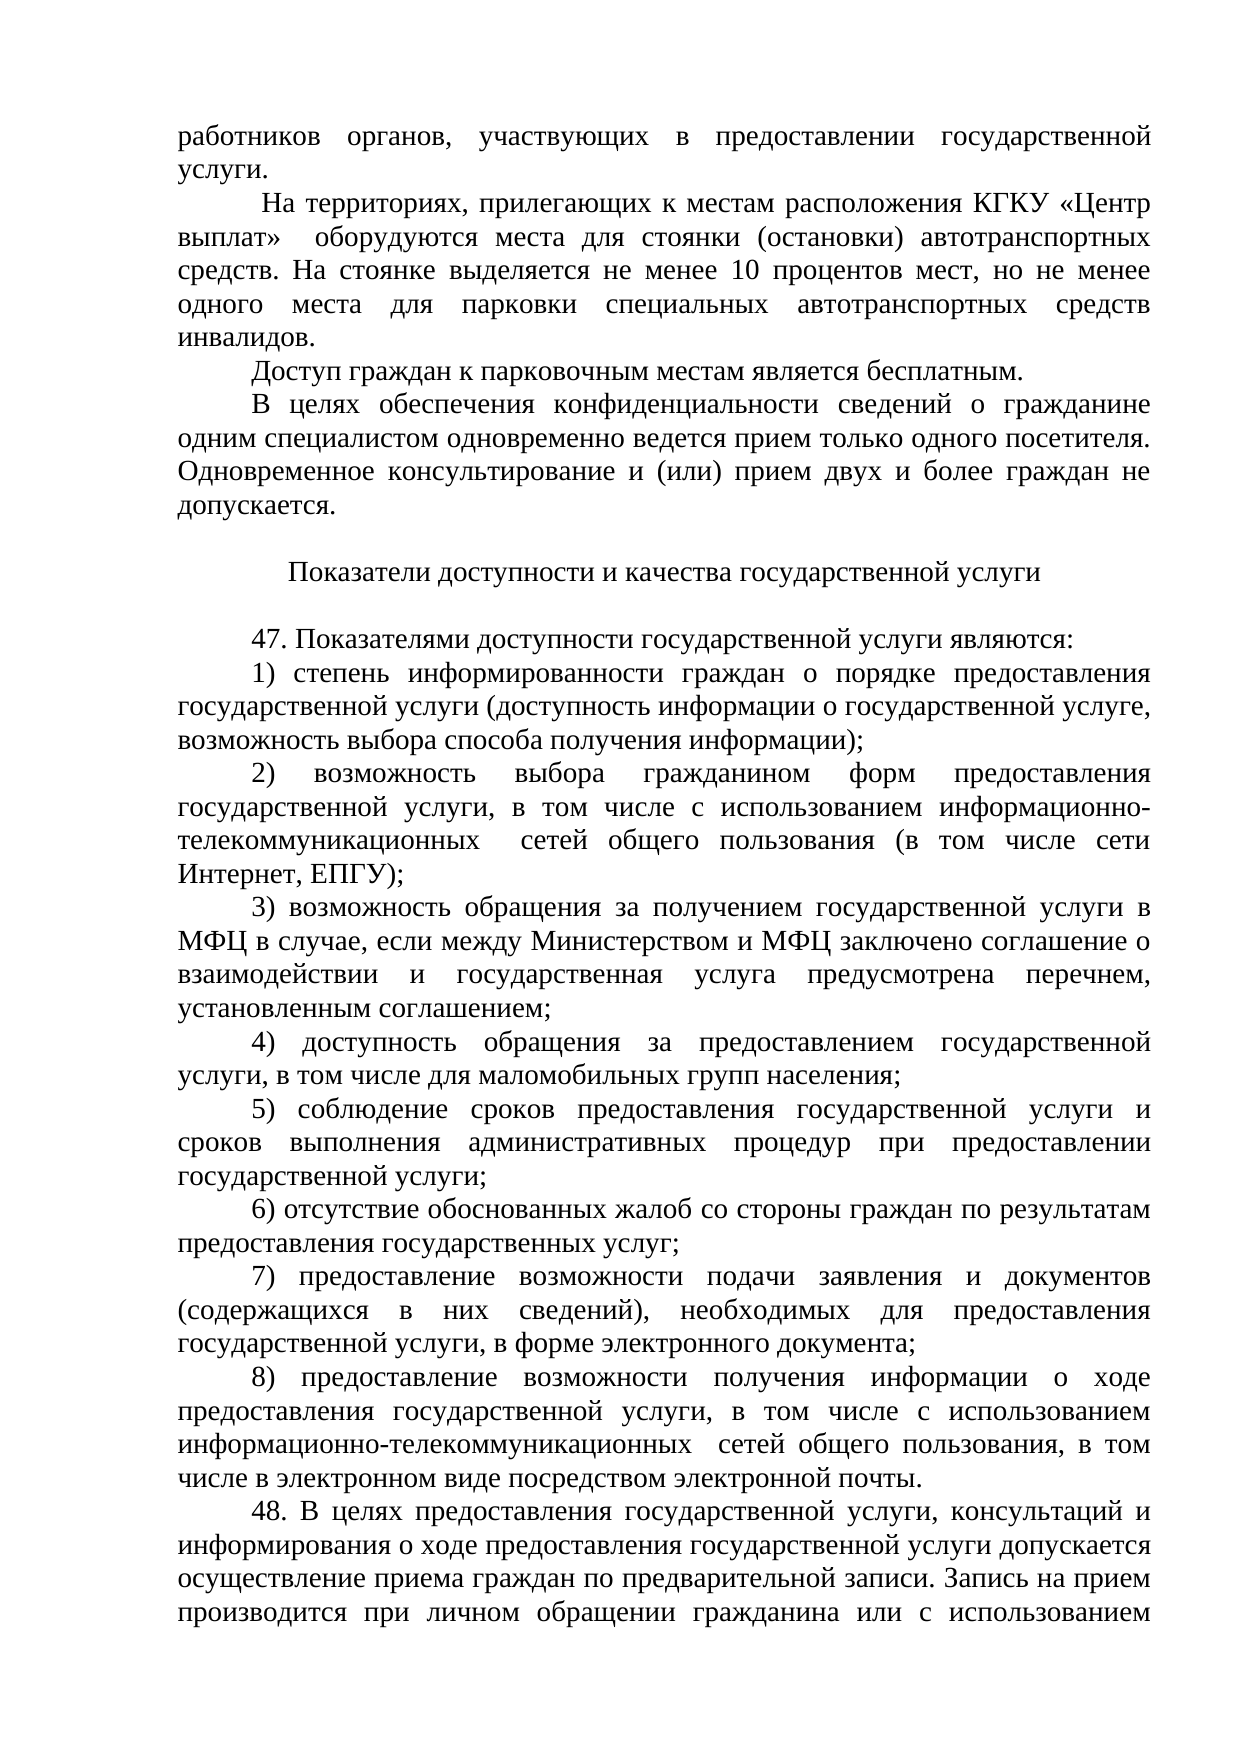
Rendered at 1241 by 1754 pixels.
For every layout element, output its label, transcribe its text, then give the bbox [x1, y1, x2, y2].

list 6) отсутствие обоснованных жалоб со стороны граждан по результатам предоставления государственных услуг; [177, 1191, 1152, 1258]
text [177, 118, 1152, 185]
list 5) соблюдение сроков предоставления государственной услуги и сроков выполнения административных процедур при предоставлении государственной услуги; [177, 1091, 1152, 1191]
list 47. Показателями доступности государственной услуги являются: [177, 621, 1152, 655]
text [177, 1493, 1152, 1627]
list 2) возможность выбора гражданином форм предоставления государственной услуги, в том числе с использованием информационно-телекоммуникационных сетей общего пользования (в том числе сети Интернет, ЕПГУ); [177, 755, 1152, 889]
list 7) предоставление возможности подачи заявления и документов (содержащихся в них сведений), необходимых для предоставления государственной услуги, в форме электронного документа; [177, 1258, 1152, 1359]
list 1) степень информированности граждан о порядке предоставления государственной услуги (доступность информации о государственной услуге, возможность выбора способа получения информации); [177, 655, 1152, 755]
text На территориях, прилегающих к местам расположения КГКУ «Центр выплат» оборудуются места для стоянки (остановки) автотранспортных средств. На стоянке выделяется не менее 10 процентов мест, но не менее одного места для парковки специальных автотранспортных средств инвалидов. [177, 185, 1152, 353]
list 3) возможность обращения за получением государственной услуги в МФЦ в случае, если между Министерством и МФЦ заключено соглашение о взаимодействии и государственная услуга предусмотрена перечнем, установленным соглашением; [177, 889, 1152, 1024]
list 4) доступность обращения за предоставлением государственной услуги, в том числе для маломобильных групп населения; [177, 1024, 1152, 1091]
text Доступ граждан к парковочным местам является бесплатным. [177, 353, 1152, 386]
text В целях обеспечения конфиденциальности сведений о гражданине одним специалистом одновременно ведется прием только одного посетителя. Одновременное консультирование и (или) прием двух и более граждан не допускается. [177, 386, 1152, 521]
list 8) предоставление возможности получения информации о ходе предоставления государственной услуги, в том числе с использованием информационно-телекоммуникационных сетей общего пользования, в том числе в электронном виде посредством электронной почты. [177, 1359, 1152, 1493]
list Показатели доступности и качества государственной услуги [177, 554, 1152, 588]
